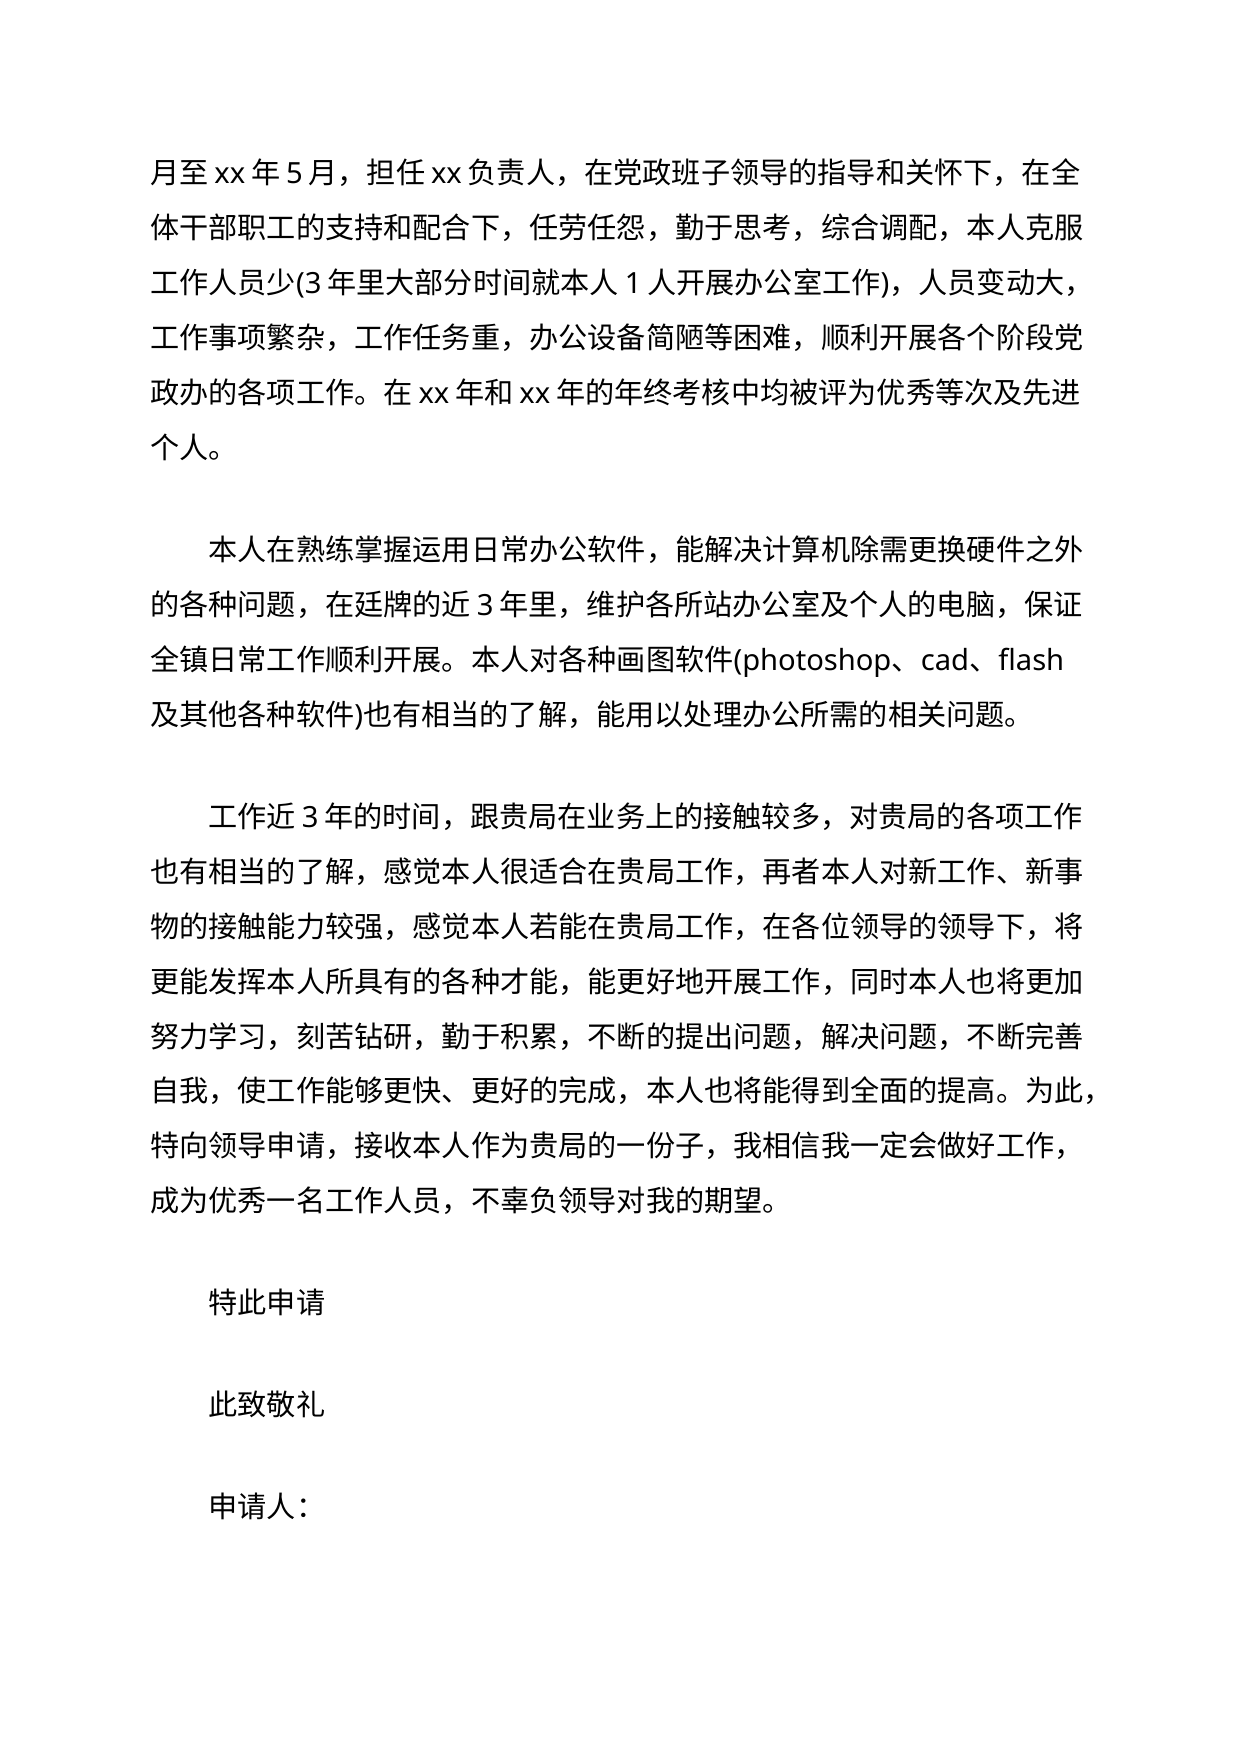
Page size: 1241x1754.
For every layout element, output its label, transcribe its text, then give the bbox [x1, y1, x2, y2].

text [150, 150, 1090, 467]
text 工作近3年的时间，跟贵局在业务上的接触较多，对贵局的各项工作也有相当的了解，感觉本人很适合在贵局工作，再者本人对新工作、新事物的接触能力较强，感觉本人若能在贵局工作，在各位领导的领导下，将更能发挥本人所具有的各种才能，能更好地开展工作，同时本人也将更加努力学习，刻苦钻研，勤于积累，不断的提出问题，解决问题，不断完善自我，使工作能够更快、更好的完成，本人也将能得到全面的提高。为此，特向领导申请，接收本人作为贵局的一份子，我相信我一定会做好工作，成为优秀一名工作人员，不辜负领导对我的期望。 [150, 793, 1090, 1220]
text 此致敬礼 [150, 1381, 1090, 1424]
text 特此申请 [150, 1279, 1090, 1322]
text 本人在熟练掌握运用日常办公软件，能解决计算机除需更换硬件之外的各种问题，在廷牌的近3年里，维护各所站办公室及个人的电脑，保证全镇日常工作顺利开展。本人对各种画图软件(photoshop、cad、flash及其他各种软件)也有相当的了解，能用以处理办公所需的相关问题。 [150, 527, 1090, 734]
text 申请人： [150, 1483, 1090, 1525]
